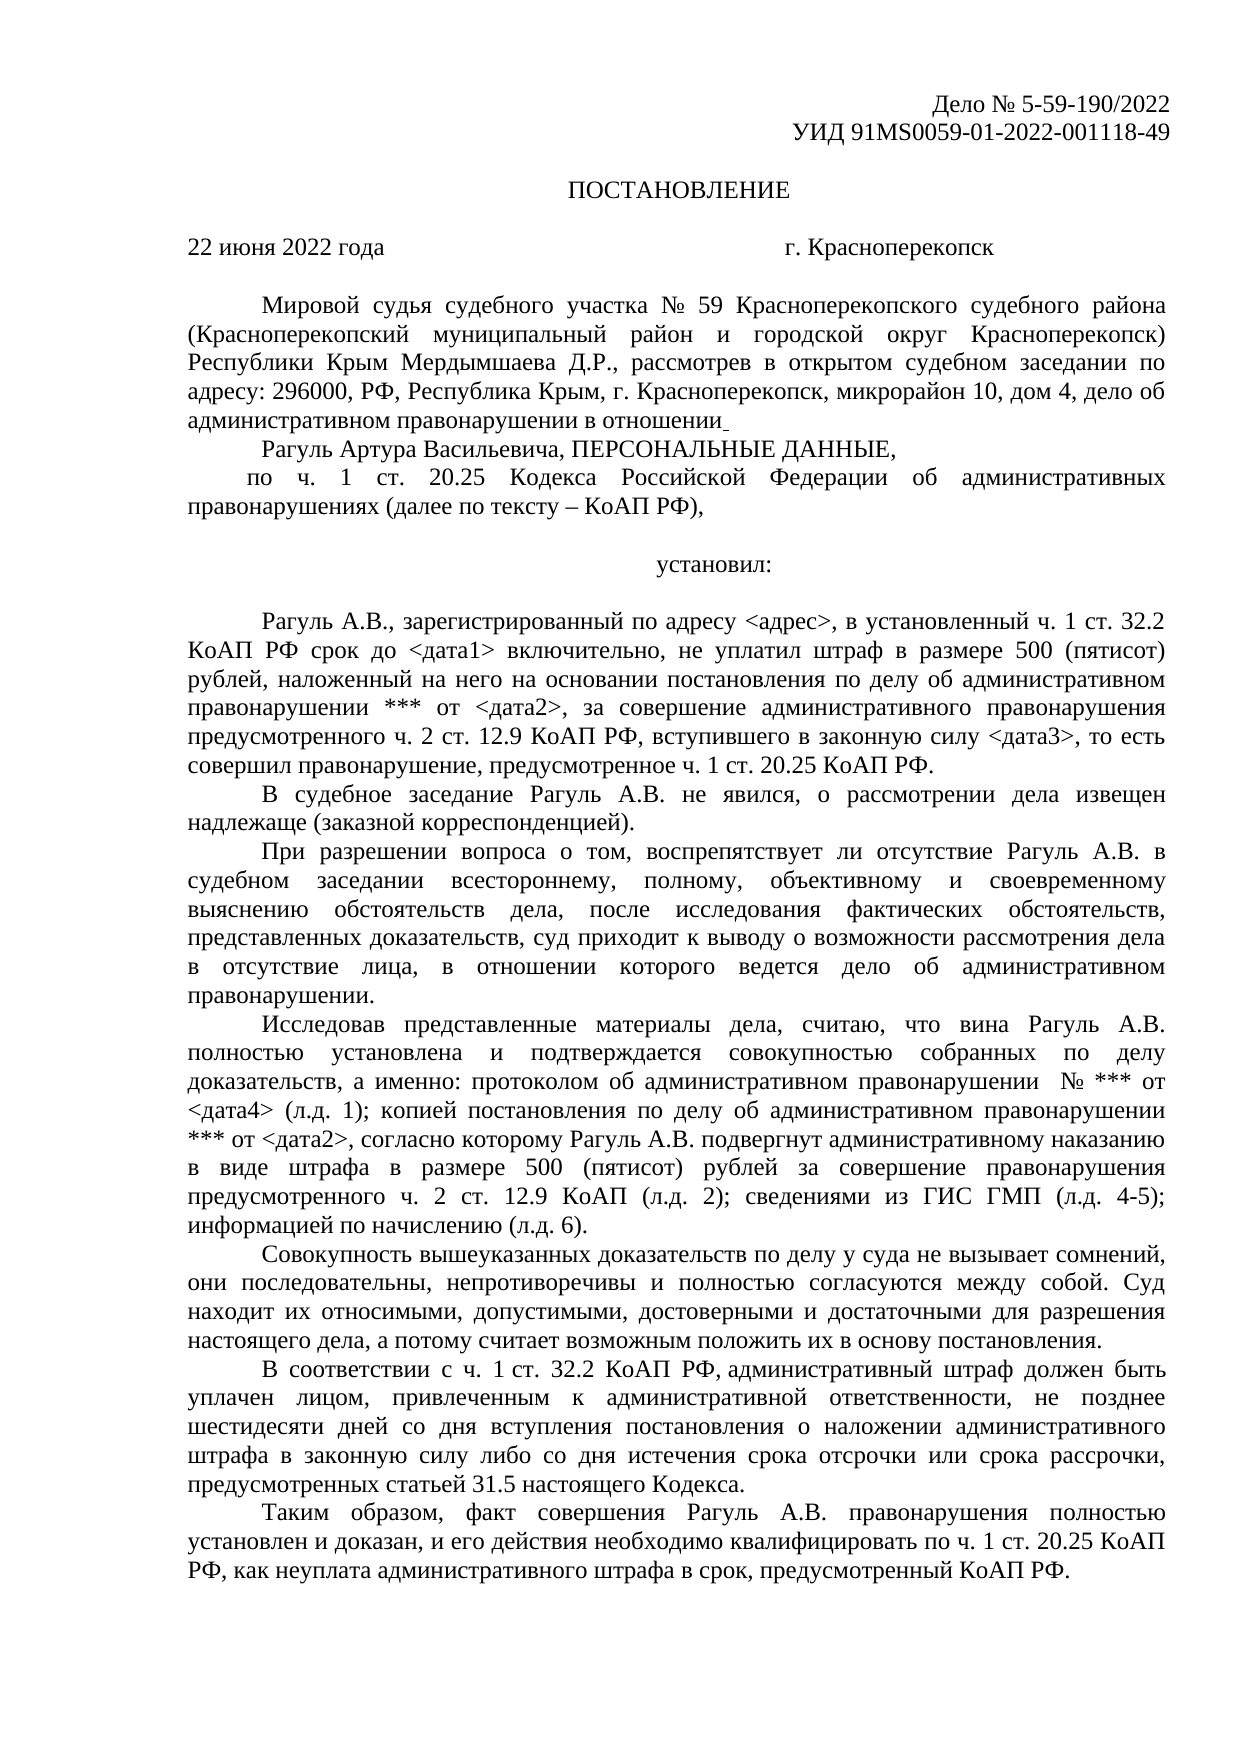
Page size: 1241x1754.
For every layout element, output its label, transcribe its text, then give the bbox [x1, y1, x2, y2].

text 22 июня 2022 года г. Красноперекопск [187, 232, 1167, 261]
text Таким образом, факт совершения Рагуль А.В. правонарушения полностью установлен и доказан, и его действия необходимо квалифицировать по ч. 1 ст. 20.25 КоАП РФ, как неуплата административного штрафа в срок, предусмотренный КоАП РФ. [187, 1497, 1167, 1584]
title УИД 91MS0059-01-2022-001118-49 [660, 117, 1170, 146]
text по ч. 1 ст. 20.25 Кодекса Российской Федерации об административных правонарушениях (далее по тексту – КоАП РФ), [187, 462, 1167, 520]
text В судебное заседание Рагуль А.В. не явился, о рассмотрении дела извещен надлежаще (заказной корреспонденцией). [187, 779, 1167, 836]
text Рагуль А.В., зарегистрированный по адресу <адрес>, в установленный ч. 1 ст. 32.2 КоАП РФ срок до <дата1> включительно, не уплатил штраф в размере 500 (пятисот) рублей, наложенный на него на основании постановления по делу об административном правонарушении *** от <дата2>, за совершение административного правонарушения предусмотренного ч. 2 ст. 12.9 КоАП РФ, вступившего в законную силу <дата3>, то есть совершил правонарушение, предусмотренное ч. 1 ст. 20.25 КоАП РФ. [187, 606, 1167, 779]
text Совокупность вышеуказанных доказательств по делу у суда не вызывает сомнений, они последовательны, непротиворечивы и полностью согласуются между собой. Суд находит их относимыми, допустимыми, достоверными и достаточными для разрешения настоящего дела, а потому считает возможным положить их в основу постановления. [187, 1239, 1167, 1354]
subtitle Мировой судья судебного участка № 59 Красноперекопского судебного района (Красноперекопский муниципальный район и городской округ Красноперекопск) Республики Крым Мердымшаева Д.Р., рассмотрев в открытом судебном заседании по адресу: 296000, РФ, Республика Крым, г. Красноперекопск, микрорайон 10, дом 4, дело об административном правонарушении в отношении [187, 290, 1167, 434]
text Рагуль Артура Васильевича, ПЕРСОНАЛЬНЫЕ ДАННЫЕ, [187, 434, 1167, 462]
text Исследовав представленные материалы дела, считаю, что вина Рагуль А.В. полностью установлена и подтверждается совокупностью собранных по делу доказательств, а именно: протоколом об административном правонарушении № *** от <дата4> (л.д. 1); копией постановления по делу об административном правонарушении *** от <дата2>, согласно которому Рагуль А.В. подвергнут административному наказанию в виде штрафа в размере 500 (пятисот) рублей за совершение правонарушения предусмотренного ч. 2 ст. 12.9 КоАП (л.д. 2); сведениями из ГИС ГМП (л.д. 4-5); информацией по начислению (л.д. 6). [187, 1009, 1167, 1239]
text В соответствии с ч. 1 ст. 32.2 КоАП РФ, административный штраф должен быть уплачен лицом, привлеченным к административной ответственности, не позднее шестидесяти дней со дня вступления постановления о наложении административного штрафа в законную силу либо со дня истечения срока отсрочки или срока рассрочки, предусмотренных статьей 31.5 настоящего Кодекса. [187, 1354, 1167, 1497]
title Дело № 5-59-190/2022 [719, 89, 1170, 117]
title ПОСТАНОВЛЕНИЕ [187, 175, 1170, 204]
text При разрешении вопроса о том, воспрепятствует ли отсутствие Рагуль А.В. в судебном заседании всестороннему, полному, объективному и своевременному выяснению обстоятельств дела, после исследования фактических обстоятельств, представленных доказательств, суд приходит к выводу о возможности рассмотрения дела в отсутствие лица, в отношении которого ведется дело об административном правонарушении. [187, 836, 1167, 1009]
text установил: [187, 549, 1167, 577]
